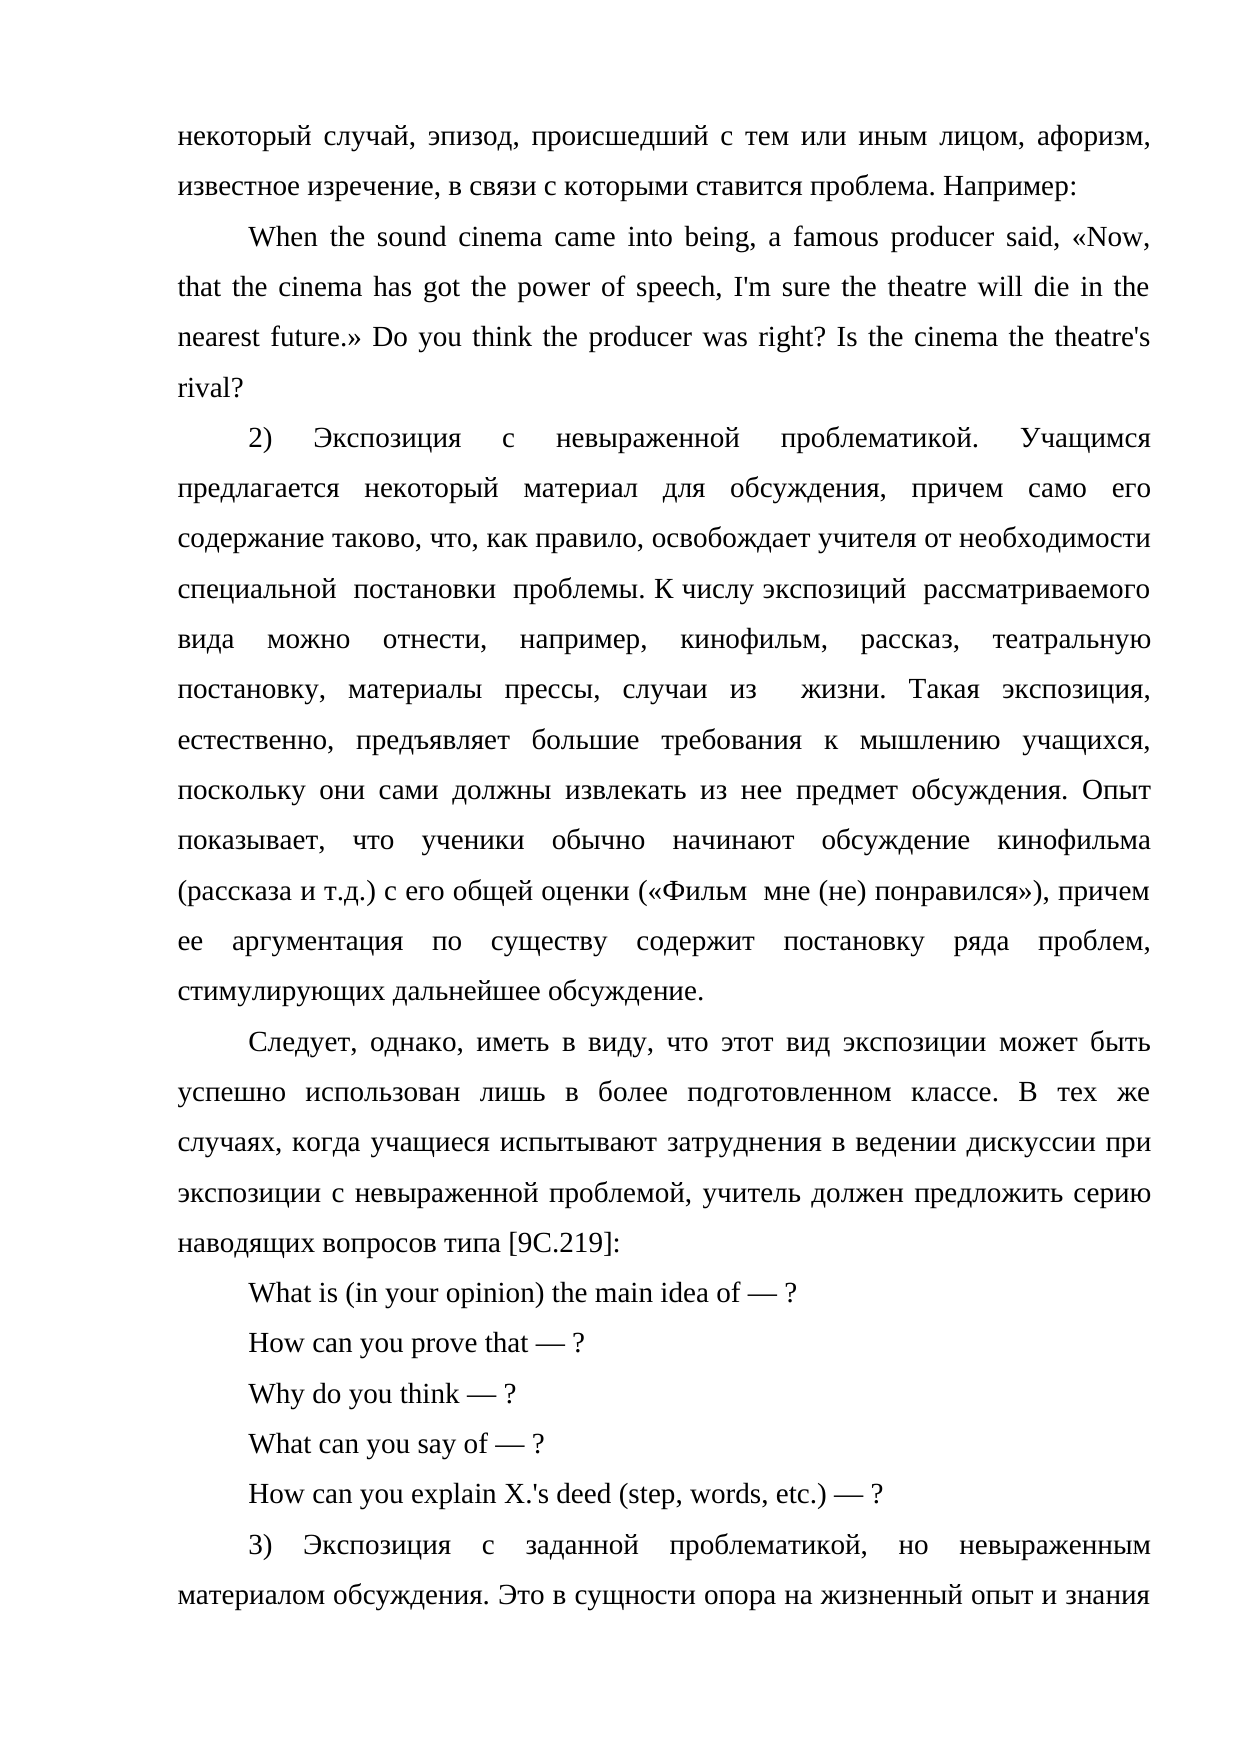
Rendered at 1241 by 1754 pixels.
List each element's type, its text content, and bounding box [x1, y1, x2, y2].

text How can you explain X.'s deed (step, words, etc.) — ? [177, 1477, 1152, 1510]
text When the sound cinema came into being, a famous producer said, «Now, that the cinema has got the power of speech, I'm sure the theatre will die in the nearest future.» Do you think the producer was right? Is the cinema the theatre's rival? [177, 219, 1152, 403]
text What is (in your opinion) the main idea of — ? [177, 1275, 1152, 1309]
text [177, 1527, 1152, 1611]
text How can you prove that — ? [177, 1326, 1152, 1359]
text 2) Экспозиция с невыраженной проблематикой. Учащимся предлагается некоторый материал для обсуждения, причем само его содержание таково, что, как правило, освобождает учителя от необходимости специальной постановки проблемы. К числу экспозиций рассматриваемого вида можно отнести, например, кинофильм, рассказ, театральную постановку, материалы прессы, случаи из жизни. Такая экспозиция, естественно, предъявляет большие требования к мышлению учащихся, поскольку они сами должны извлекать из нее предмет обсуждения. Опыт показывает, что ученики обычно начинают обсуждение кинофильма (рассказа и т.д.) с его общей оценки («Фильм мне (не) понравился»), причем ее аргументация по существу содержит постановку ряда проблем, стимулирующих дальнейшее обсуждение. [177, 420, 1152, 1007]
text Следует, однако, иметь в виду, что этот вид экспозиции может быть успешно использован лишь в более подготовленном классе. В тех же случаях, когда учащиеся испытывают затруднения в ведении дискуссии при экспозиции с невыраженной проблемой, учитель должен предложить серию наводящих вопросов типа [9С.219]: [177, 1024, 1152, 1258]
text Why do you think — ? [177, 1376, 1152, 1409]
text What can you say of — ? [177, 1426, 1152, 1460]
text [177, 118, 1152, 202]
